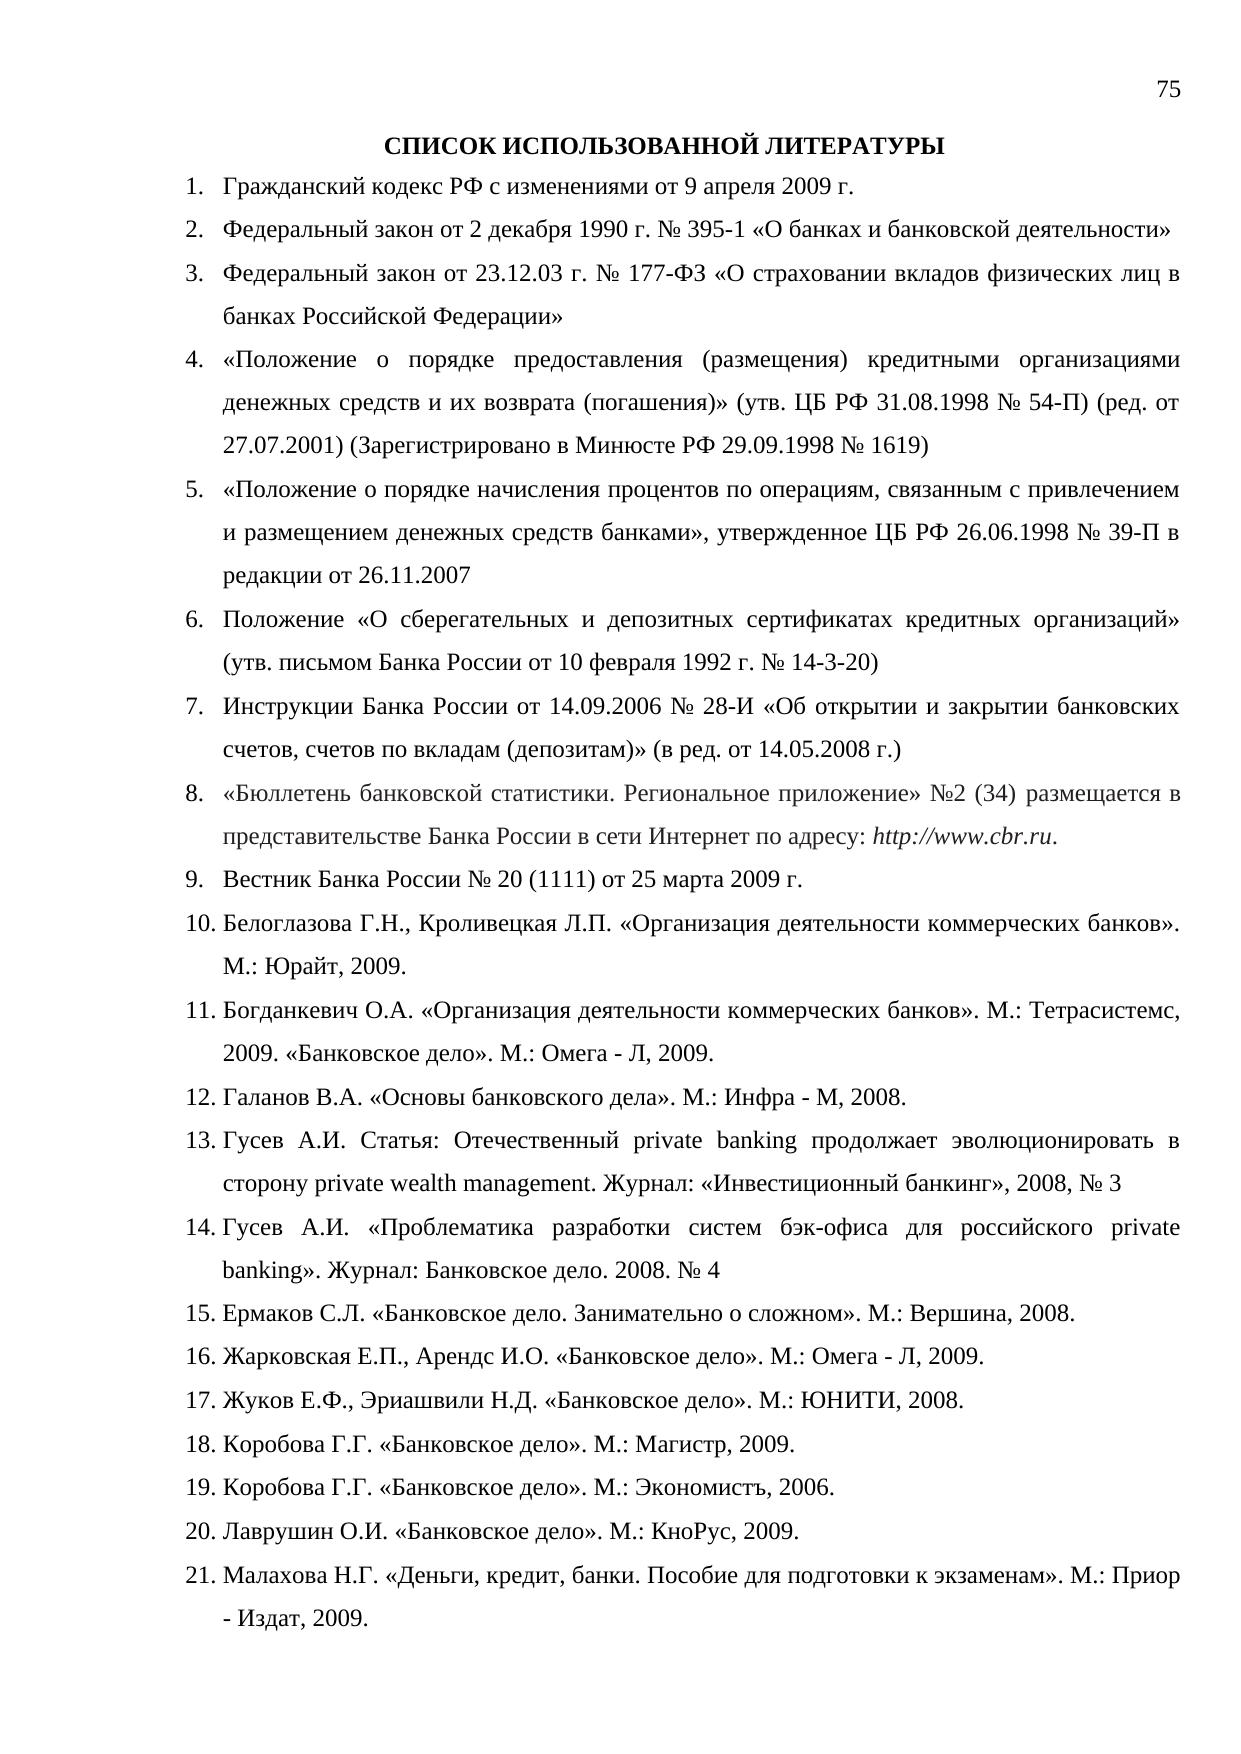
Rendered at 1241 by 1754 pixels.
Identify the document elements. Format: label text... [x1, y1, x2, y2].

list Ермаков С.Л. «Банковское дело. Занимательно о сложном». М.: Вершина, 2008. [185, 1298, 1181, 1327]
list Федеральный закон от 23.12.03 г. № 177-ФЗ «О страховании вкладов физических лиц в банках Российской Федерации» [185, 258, 1181, 329]
list Жарковская Е.П., Арендс И.О. «Банковское дело». М.: Омега - Л, 2009. [185, 1341, 1181, 1370]
list «Положение о порядке начисления процентов по операциям, связанным с привлечением и размещением денежных средств банками», утвержденное ЦБ РФ 26.06.1998 № 39-П в редакции от 26.11.2007 [185, 474, 1181, 589]
list Вестник Банка России № 20 (1111) от 25 марта 2009 г. [185, 864, 1181, 893]
list Гусев А.И. «Проблематика разработки систем бэк-офиса для российского private banking». Журнал: Банковское дело. 2008. № 4 [185, 1212, 1181, 1283]
subtitle СПИСОК ИСПОЛЬЗОВАННОЙ ЛИТЕРАТУРЫ [148, 131, 1181, 160]
list Инструкции Банка России от 14.09.2006 № 28-И «Об открытии и закрытии банковских счетов, счетов по вкладам (депозитам)» (в ред. от 14.05.2008 г.) [185, 691, 1181, 763]
list «Бюллетень банковской статистики. Региональное приложение» №2 (34) размещается в представительстве Банка России в сети Интернет по адресу: http://www.cbr.ru. [185, 778, 1181, 849]
list Федеральный закон от 2 декабря 1990 г. № 395-1 «О банках и банковской деятельности» [185, 214, 1181, 243]
list Коробова Г.Г. «Банковское дело». М.: Магистр, 2009. [185, 1429, 1181, 1457]
list Гражданский кодекс РФ с изменениями от 9 апреля 2009 г. [185, 171, 1181, 200]
list Малахова Н.Г. «Деньги, кредит, банки. Пособие для подготовки к экзаменам». М.: Приор - Издат, 2009. [185, 1560, 1181, 1632]
list «Положение о порядке предоставления (размещения) кредитными организациями денежных средств и их возврата (погашения)» (утв. ЦБ РФ 31.08.1998 № 54-П) (ред. от 27.07.2001) (Зарегистрировано в Минюсте РФ 29.09.1998 № 1619) [185, 344, 1181, 459]
list Положение «О сберегательных и депозитных сертификатах кредитных организаций» (утв. письмом Банка России от 10 февраля 1992 г. № 14-3-20) [185, 604, 1181, 676]
list Гусев А.И. Статья: Отечественный private banking продолжает эволюционировать в сторону private wealth management. Журнал: «Инвестиционный банкинг», 2008, № 3 [185, 1125, 1181, 1197]
list Галанов В.А. «Основы банковского дела». М.: Инфра - М, 2008. [185, 1082, 1181, 1110]
list Белоглазова Г.Н., Кроливецкая Л.П. «Организация деятельности коммерческих банков». М.: Юрайт, 2009. [185, 908, 1181, 980]
list Жуков Е.Ф., Эриашвили Н.Д. «Банковское дело». М.: ЮНИТИ, 2008. [185, 1385, 1181, 1414]
list Коробова Г.Г. «Банковское дело». М.: Экономистъ, 2006. [185, 1472, 1181, 1501]
list Богданкевич О.А. «Организация деятельности коммерческих банков». М.: Тетрасистемс, 2009. «Банковское дело». М.: Омега - Л, 2009. [185, 995, 1181, 1067]
list Лаврушин О.И. «Банковское дело». М.: КноРус, 2009. [185, 1516, 1181, 1545]
